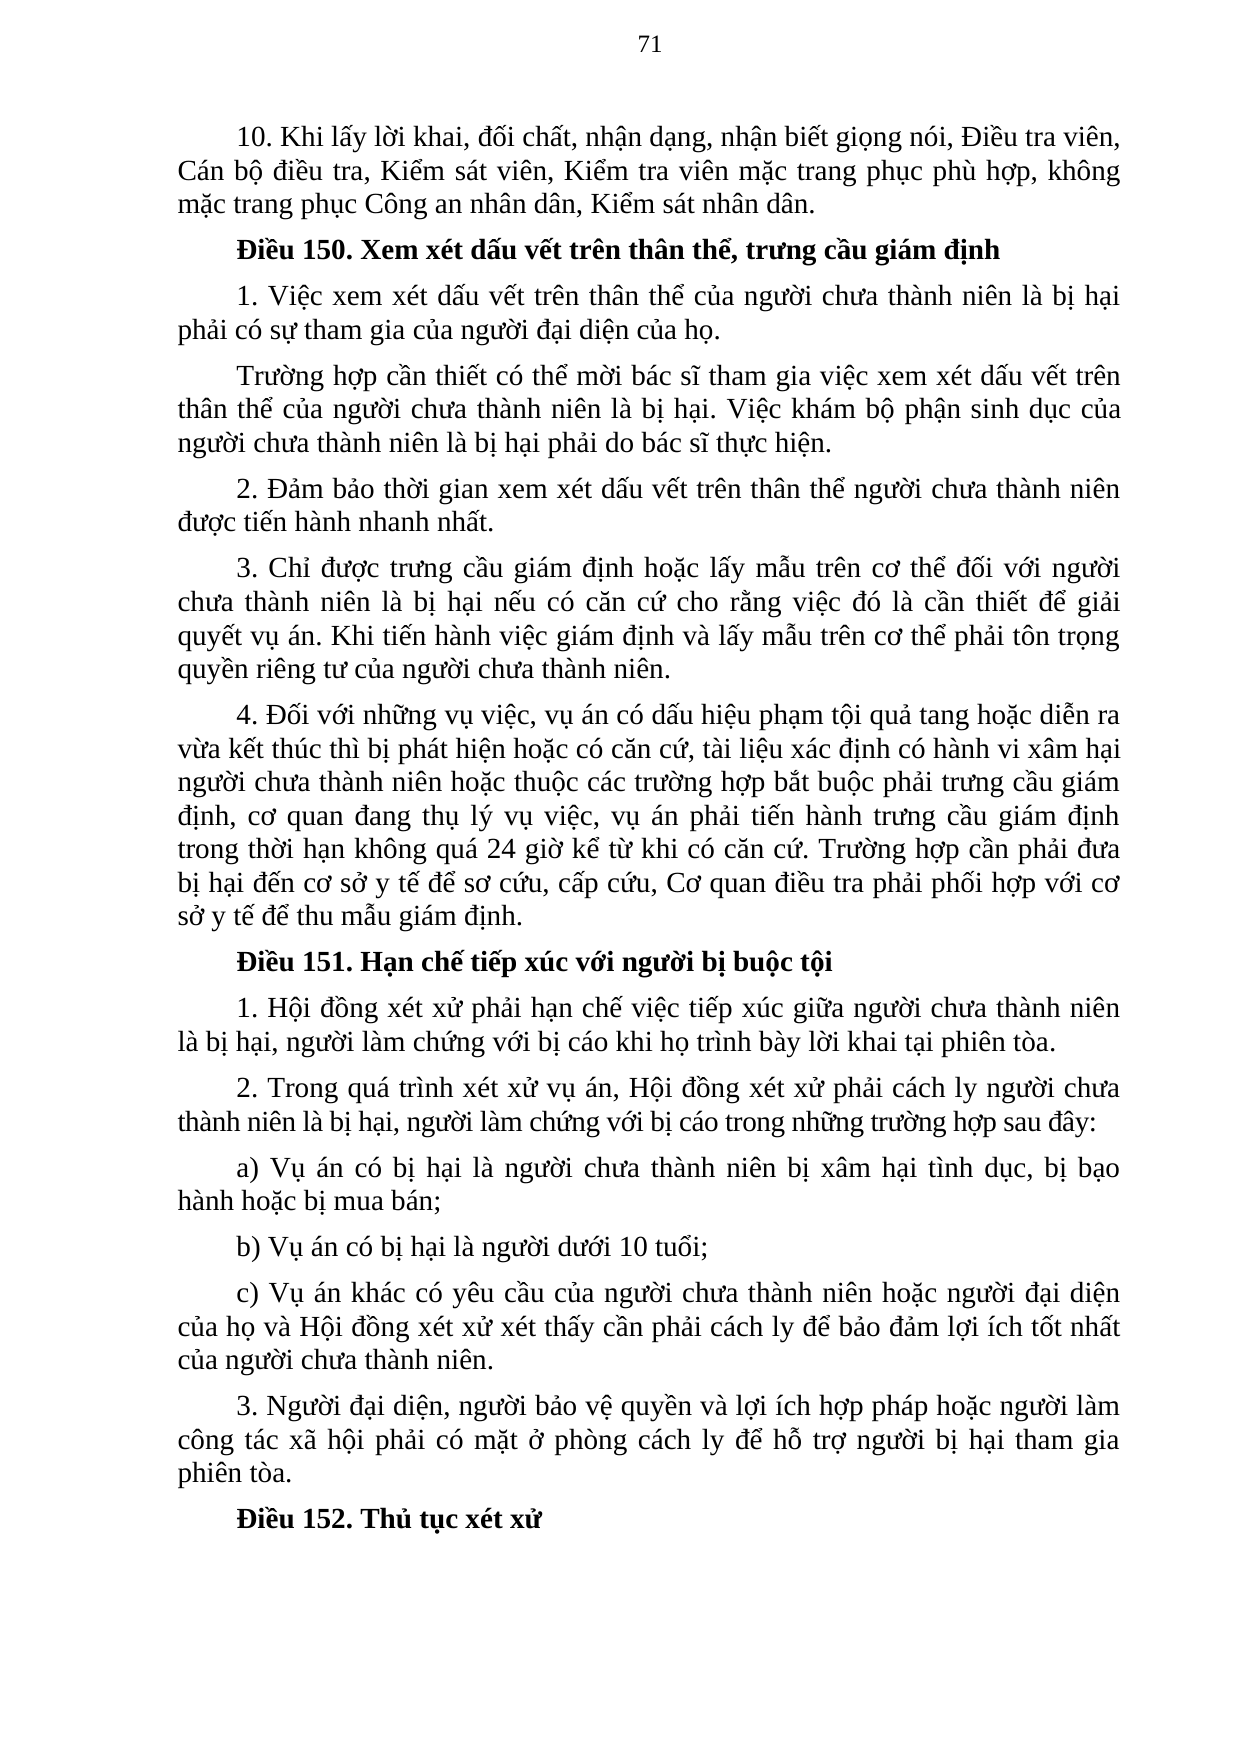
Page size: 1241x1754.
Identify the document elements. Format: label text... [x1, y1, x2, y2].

text 1. Việc xem xét dấu vết trên thân thể của người chưa thành niên là bị hại phải có sự tham gia của người đại diện của họ. [176, 277, 1123, 345]
text Trường hợp cần thiết có thể mời bác sĩ tham gia việc xem xét dấu vết trên thân thể của người chưa thành niên là bị hại. Việc khám bộ phận sinh dục của người chưa thành niên là bị hại phải do bác sĩ thực hiện. [176, 357, 1123, 458]
text Điều 152. Thủ tục xét xử [176, 1501, 1123, 1599]
text 4. Đối với những vụ việc, vụ án có dấu hiệu phạm tội quả tang hoặc diễn ra vừa kết thúc thì bị phát hiện hoặc có căn cứ, tài liệu xác định có hành vi xâm hại người chưa thành niên hoặc thuộc các trường hợp bắt buộc phải trưng cầu giám định, cơ quan đang thụ lý vụ việc, vụ án phải tiến hành trưng cầu giám định trong thời hạn không quá 24 giờ kể từ khi có căn cứ. Trường hợp cần phải đưa bị hại đến cơ sở y tế để sơ cứu, cấp cứu, Cơ quan điều tra phải phối hợp với cơ sở y tế để thu mẫu giám định. [176, 696, 1123, 932]
text 3. Chỉ được trưng cầu giám định hoặc lấy mẫu trên cơ thể đối với người chưa thành niên là bị hại nếu có căn cứ cho rằng việc đó là cần thiết để giải quyết vụ án. Khi tiến hành việc giám định và lấy mẫu trên cơ thể phải tôn trọng quyền riêng tư của người chưa thành niên. [176, 549, 1123, 685]
text 10. Khi lấy lời khai, đối chất, nhận dạng, nhận biết giọng nói, Điều tra viên, Cán bộ điều tra, Kiểm sát viên, Kiểm tra viên mặc trang phục phù hợp, không mặc trang phục Công an nhân dân, Kiểm sát nhân dân. [176, 118, 1123, 220]
text 2. Đảm bảo thời gian xem xét dấu vết trên thân thể người chưa thành niên được tiến hành nhanh nhất. [176, 470, 1123, 538]
text c) Vụ án khác có yêu cầu của người chưa thành niên hoặc người đại diện của họ và Hội đồng xét xử xét thấy cần phải cách ly để bảo đảm lợi ích tốt nhất của người chưa thành niên. [176, 1274, 1123, 1376]
text 1. Hội đồng xét xử phải hạn chế việc tiếp xúc giữa người chưa thành niên là bị hại, người làm chứng với bị cáo khi họ trình bày lời khai tại phiên tòa. [176, 989, 1123, 1058]
text Điều 150. Xem xét dấu vết trên thân thể, trưng cầu giám định [176, 231, 1123, 266]
text Điều 151. Hạn chế tiếp xúc với người bị buộc tội [176, 943, 1123, 978]
text a) Vụ án có bị hại là người chưa thành niên bị xâm hại tình dục, bị bạo hành hoặc bị mua bán; [176, 1149, 1123, 1217]
text 3. Người đại diện, người bảo vệ quyền và lợi ích hợp pháp hoặc người làm công tác xã hội phải có mặt ở phòng cách ly để hỗ trợ người bị hại tham gia phiên tòa. [176, 1387, 1123, 1489]
text 2. Trong quá trình xét xử vụ án, Hội đồng xét xử phải cách ly người chưa thành niên là bị hại, người làm chứng với bị cáo trong những trường hợp sau đây: [176, 1069, 1123, 1137]
text b) Vụ án có bị hại là người dưới 10 tuổi; [176, 1228, 1123, 1263]
